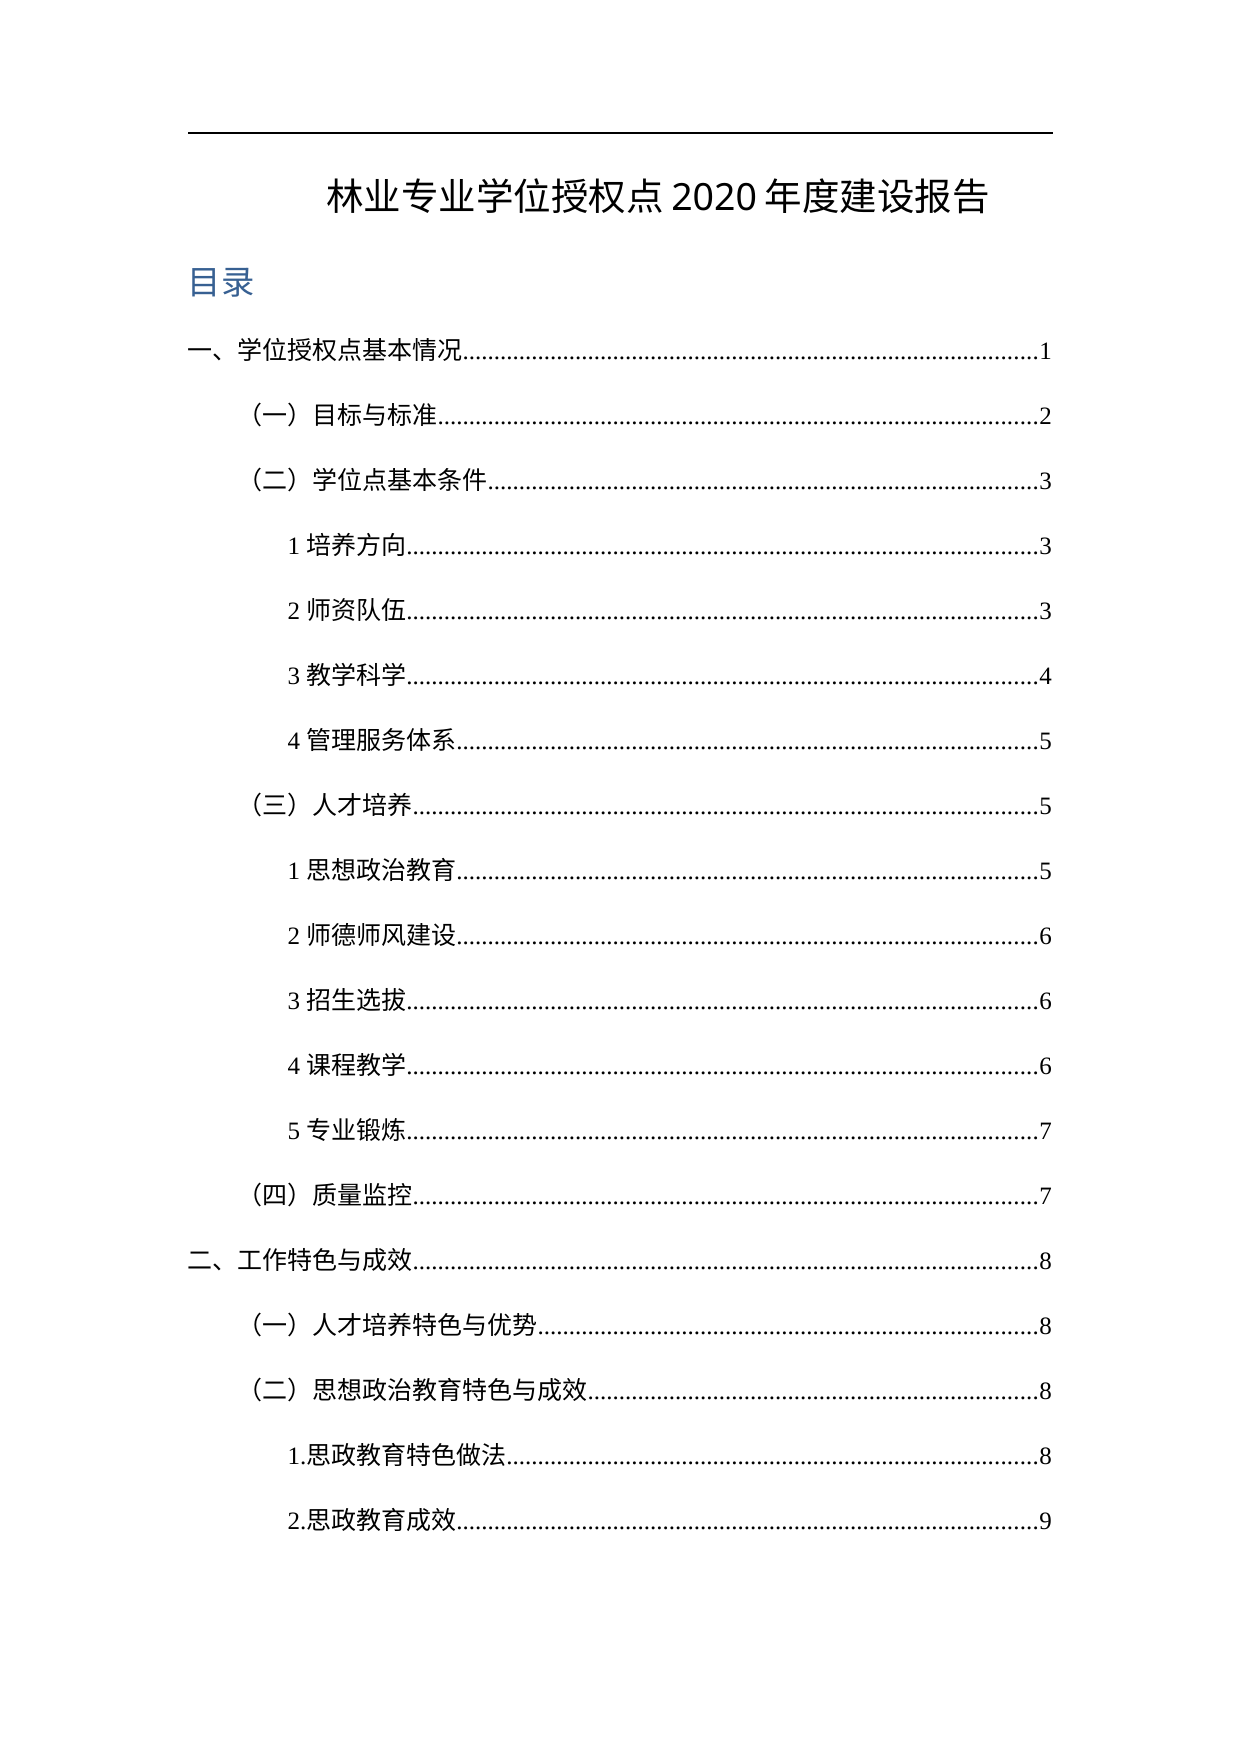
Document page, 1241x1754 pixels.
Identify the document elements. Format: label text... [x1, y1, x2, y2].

text 林业专业学位授权点2020年度建设报告 [187, 162, 1053, 222]
